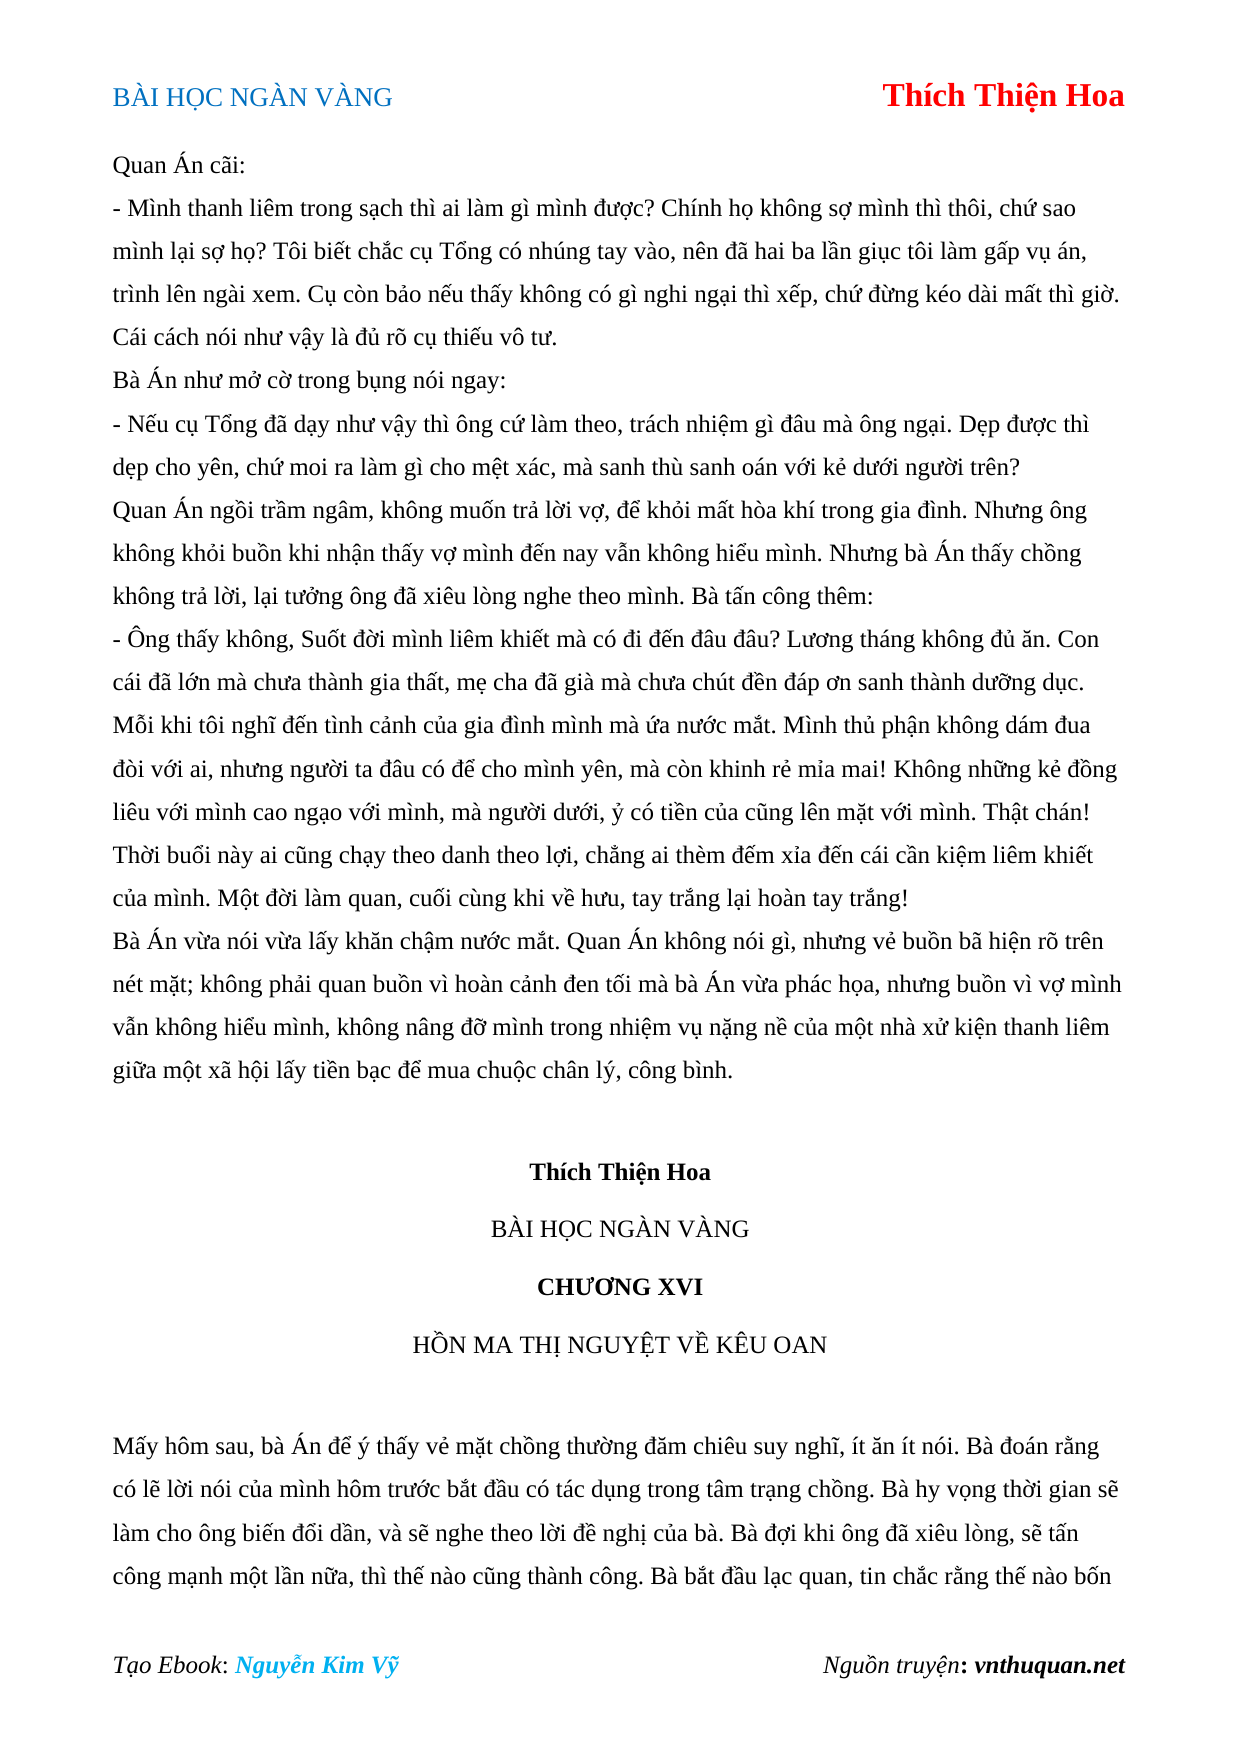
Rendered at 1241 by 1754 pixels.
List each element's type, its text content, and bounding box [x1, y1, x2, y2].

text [112, 150, 1128, 1084]
text HỒN MA THỊ NGUYỆT VỀ KÊU OAN [112, 1330, 1128, 1359]
text CHƯƠNG XVI [112, 1272, 1128, 1301]
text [112, 1388, 1128, 1589]
text Thích Thiện Hoa [112, 1157, 1128, 1185]
text BÀI HỌC NGÀN VÀNG [112, 1214, 1128, 1243]
